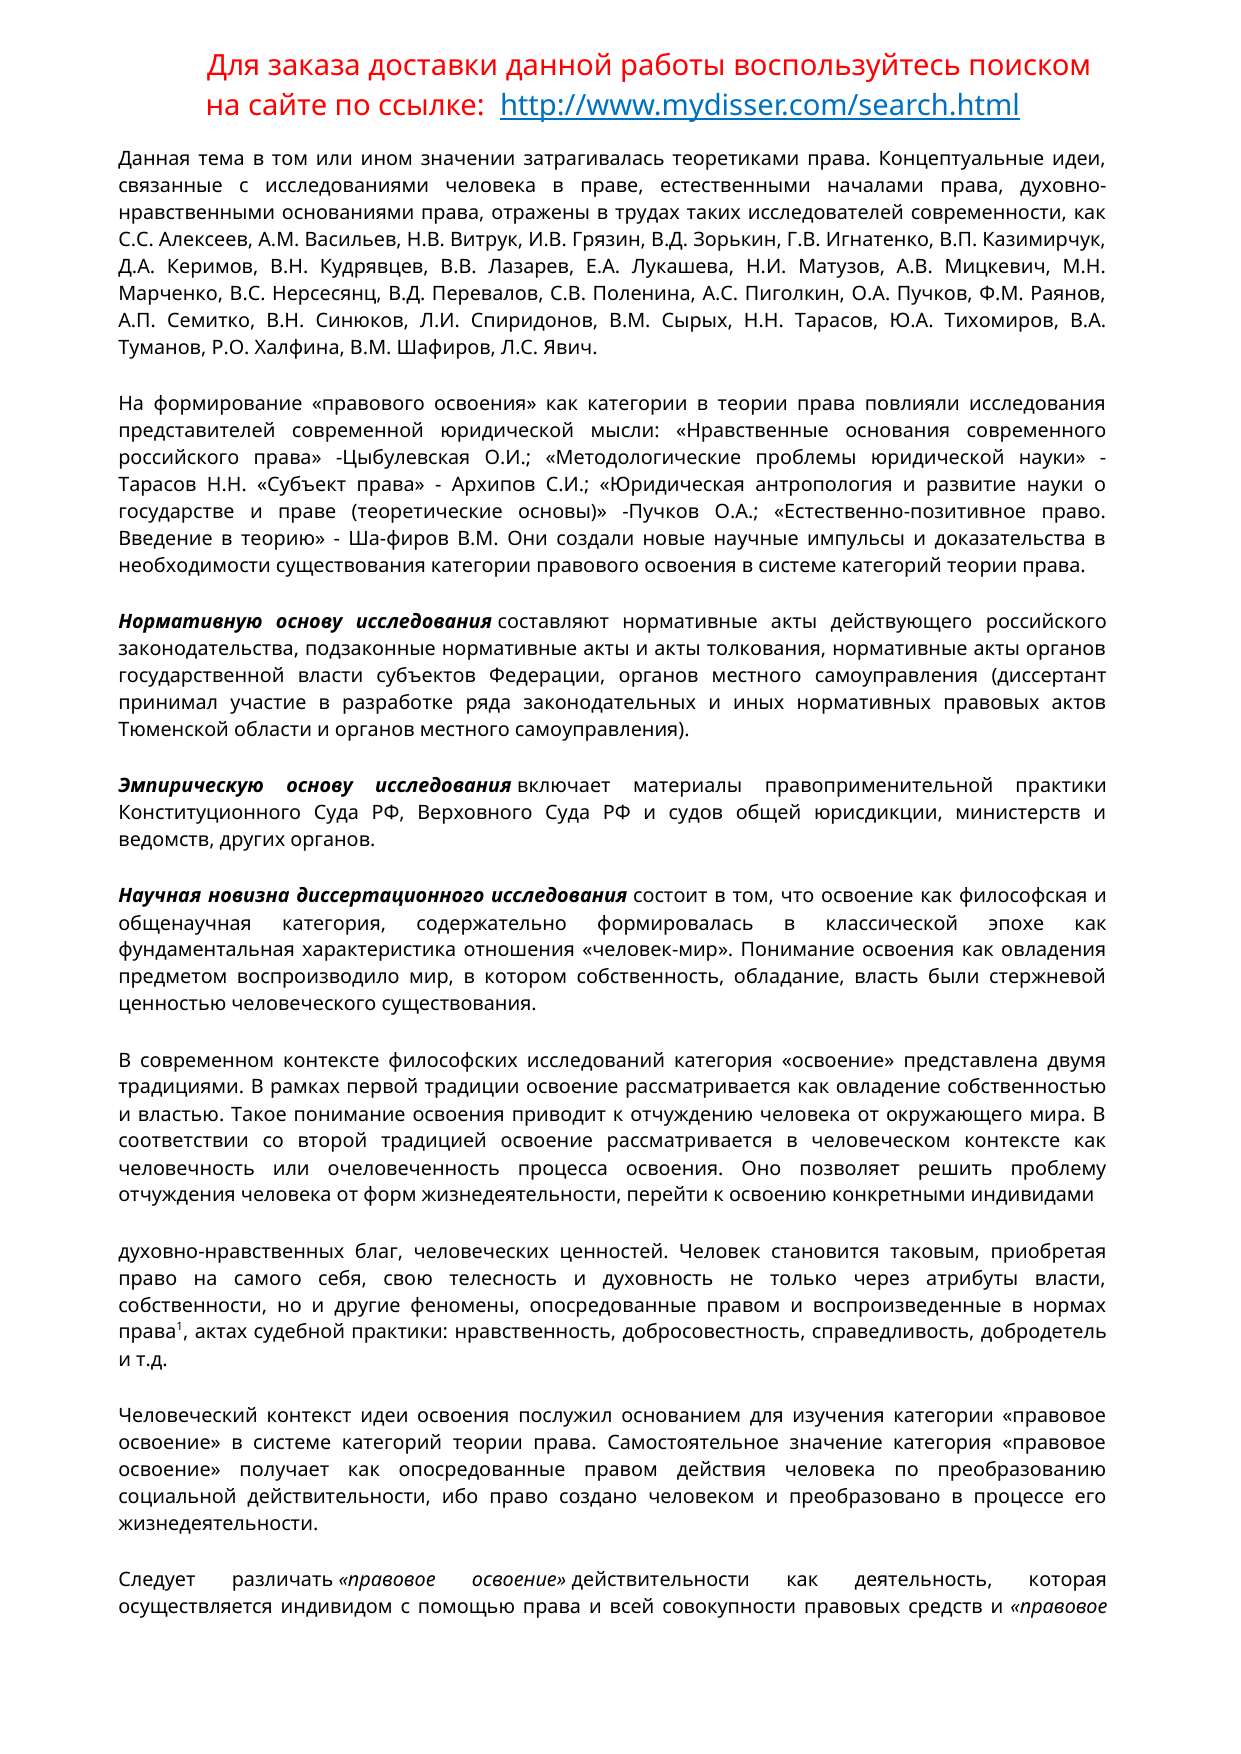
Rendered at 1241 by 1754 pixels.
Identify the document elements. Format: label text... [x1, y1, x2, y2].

text В современном контексте философских исследований категория «освоение» представлена двумя традициями. В рамках первой традиции освоение рассматривается как овладение собственностью и властью. Такое понимание освоения приводит к отчуждению человека от окружающего мира. В соответствии со второй традицией освоение рассматривается в человеческом контексте как человечность или очеловеченность процесса освоения. Оно позволяет решить проблему отчуждения человека от форм жизнедеятельности, перейти к освоению конкретными индивидами [118, 1046, 1107, 1208]
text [118, 1565, 1107, 1619]
text духовно-нравственных благ, человеческих ценностей. Человек становится таковым, приобретая право на самого себя, свою телесность и духовность не только через атрибуты власти, собственности, но и другие феномены, опосредованные правом и воспроизведенные в нормах права1, актах судебной практики: нравственность, добросовестность, справедливость, добродетель и т.д. [118, 1237, 1107, 1372]
text Научная новизна диссертационного исследования состоит в том, что освоение как философская и общенаучная категория, содержательно формировалась в классической эпохе как фундаментальная характеристика отношения «человек-мир». Понимание освоения как овладения предметом воспроизводило мир, в котором собственность, обладание, власть были стержневой ценностью человеческого существования. [118, 882, 1107, 1017]
text На формирование «правового освоения» как категории в теории права повлияли исследования представителей современной юридической мысли: «Нравственные основания современного российского права» -Цыбулевская О.И.; «Методологические проблемы юридической науки» -Тарасов Н.Н. «Субъект права» - Архипов С.И.; «Юридическая антропология и развитие науки о государстве и праве (теоретические основы)» -Пучков О.А.; «Естественно-позитивное право. Введение в теорию» - Ша-фиров В.М. Они создали новые научные импульсы и доказательства в необходимости существования категории правового освоения в системе категорий теории права. [118, 389, 1107, 578]
text Человеческий контекст идеи освоения послужил основанием для изучения категории «правовое освоение» в системе категорий теории права. Самостоятельное значение категория «правовое освоение» получает как опосредованные правом действия человека по преобразованию социальной действительности, ибо право создано человеком и преобразовано в процессе его жизнедеятельности. [118, 1401, 1107, 1536]
text Данная тема в том или ином значении затрагивалась теоретиками права. Концептуальные идеи, связанные с исследованиями человека в праве, естественными началами права, духовно-нравственными основаниями права, отражены в трудах таких исследователей современности, как С.С. Алексеев, А.М. Васильев, Н.В. Витрук, И.В. Грязин, В.Д. Зорькин, Г.В. Игнатенко, В.П. Казимирчук, Д.А. Керимов, В.Н. Кудрявцев, В.В. Лазарев, Е.А. Лукашева, Н.И. Матузов, А.В. Мицкевич, М.Н. Марченко, В.С. Нерсесянц, В.Д. Перевалов, С.В. Поленина, А.С. Пиголкин, О.А. Пучков, Ф.М. Раянов, А.П. Семитко, В.Н. Синюков, Л.И. Спиридонов, В.М. Сырых, Н.Н. Тарасов, Ю.А. Тихомиров, В.А. Туманов, Р.О. Халфина, В.М. Шафиров, Л.С. Явич. [118, 144, 1107, 360]
text Эмпирическую основу исследования включает материалы правоприменительной практики Конституционного Суда РФ, Верховного Суда РФ и судов общей юрисдикции, министерств и ведомств, других органов. [118, 772, 1107, 853]
text Нормативную основу исследования составляют нормативные акты действующего российского законодательства, подзаконные нормативные акты и акты толкования, нормативные акты органов государственной власти субъектов Федерации, органов местного самоуправления (диссертант принимал участие в разработке ряда законодательных и иных нормативных правовых актов Тюменской области и органов местного самоуправления). [118, 608, 1107, 742]
